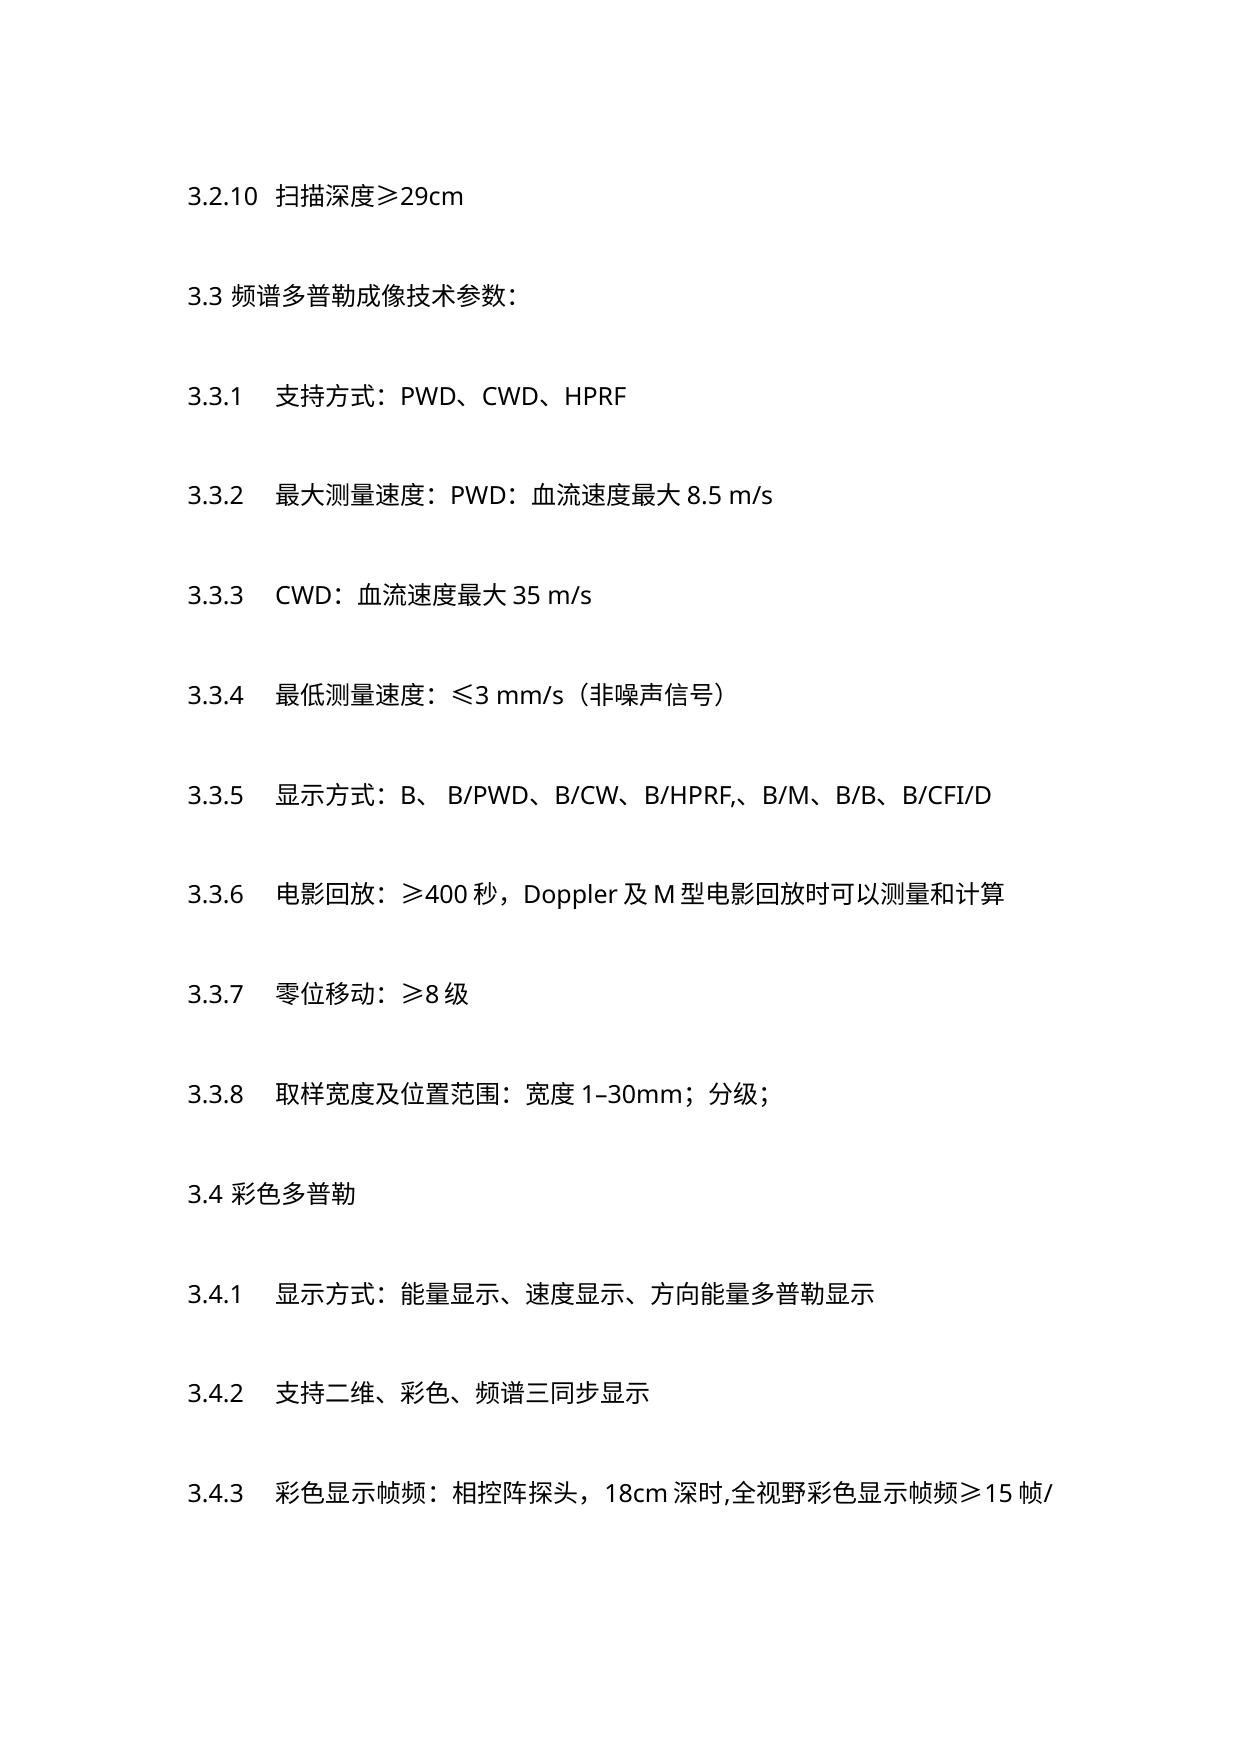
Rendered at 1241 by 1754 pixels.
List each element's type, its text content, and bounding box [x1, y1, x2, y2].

text 3.3.5 显示方式：B、 B/PWD、B/CW、B/HPRF,、B/M、B/B、B/CFI/D [187, 761, 1053, 826]
text 3.3.3 CWD：血流速度最大35 m/s [187, 561, 1053, 626]
text 3.4.2 支持二维、彩色、频谱三同步显示 [187, 1359, 1053, 1424]
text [187, 1459, 1053, 1524]
text 3.3.4 最低测量速度：≤3 mm/s（非噪声信号） [187, 661, 1053, 726]
text 3.3.7 零位移动：≥8级 [187, 960, 1053, 1025]
text 3.4 彩色多普勒 [187, 1160, 1053, 1225]
text 3.3.2 最大测量速度：PWD：血流速度最大8.5 m/s [187, 461, 1053, 526]
text 3.3.8 取样宽度及位置范围：宽度 1–30mm；分级； [187, 1060, 1053, 1125]
text 3.3 频谱多普勒成像技术参数： [187, 262, 1053, 327]
text 3.2.10 扫描深度≥29cm [187, 162, 1053, 227]
text 3.3.6 电影回放：≥400秒，Doppler及M型电影回放时可以测量和计算 [187, 861, 1053, 926]
text 3.4.1 显示方式：能量显示、速度显示、方向能量多普勒显示 [187, 1260, 1053, 1325]
text 3.3.1 支持方式：PWD、CWD、HPRF [187, 362, 1053, 427]
